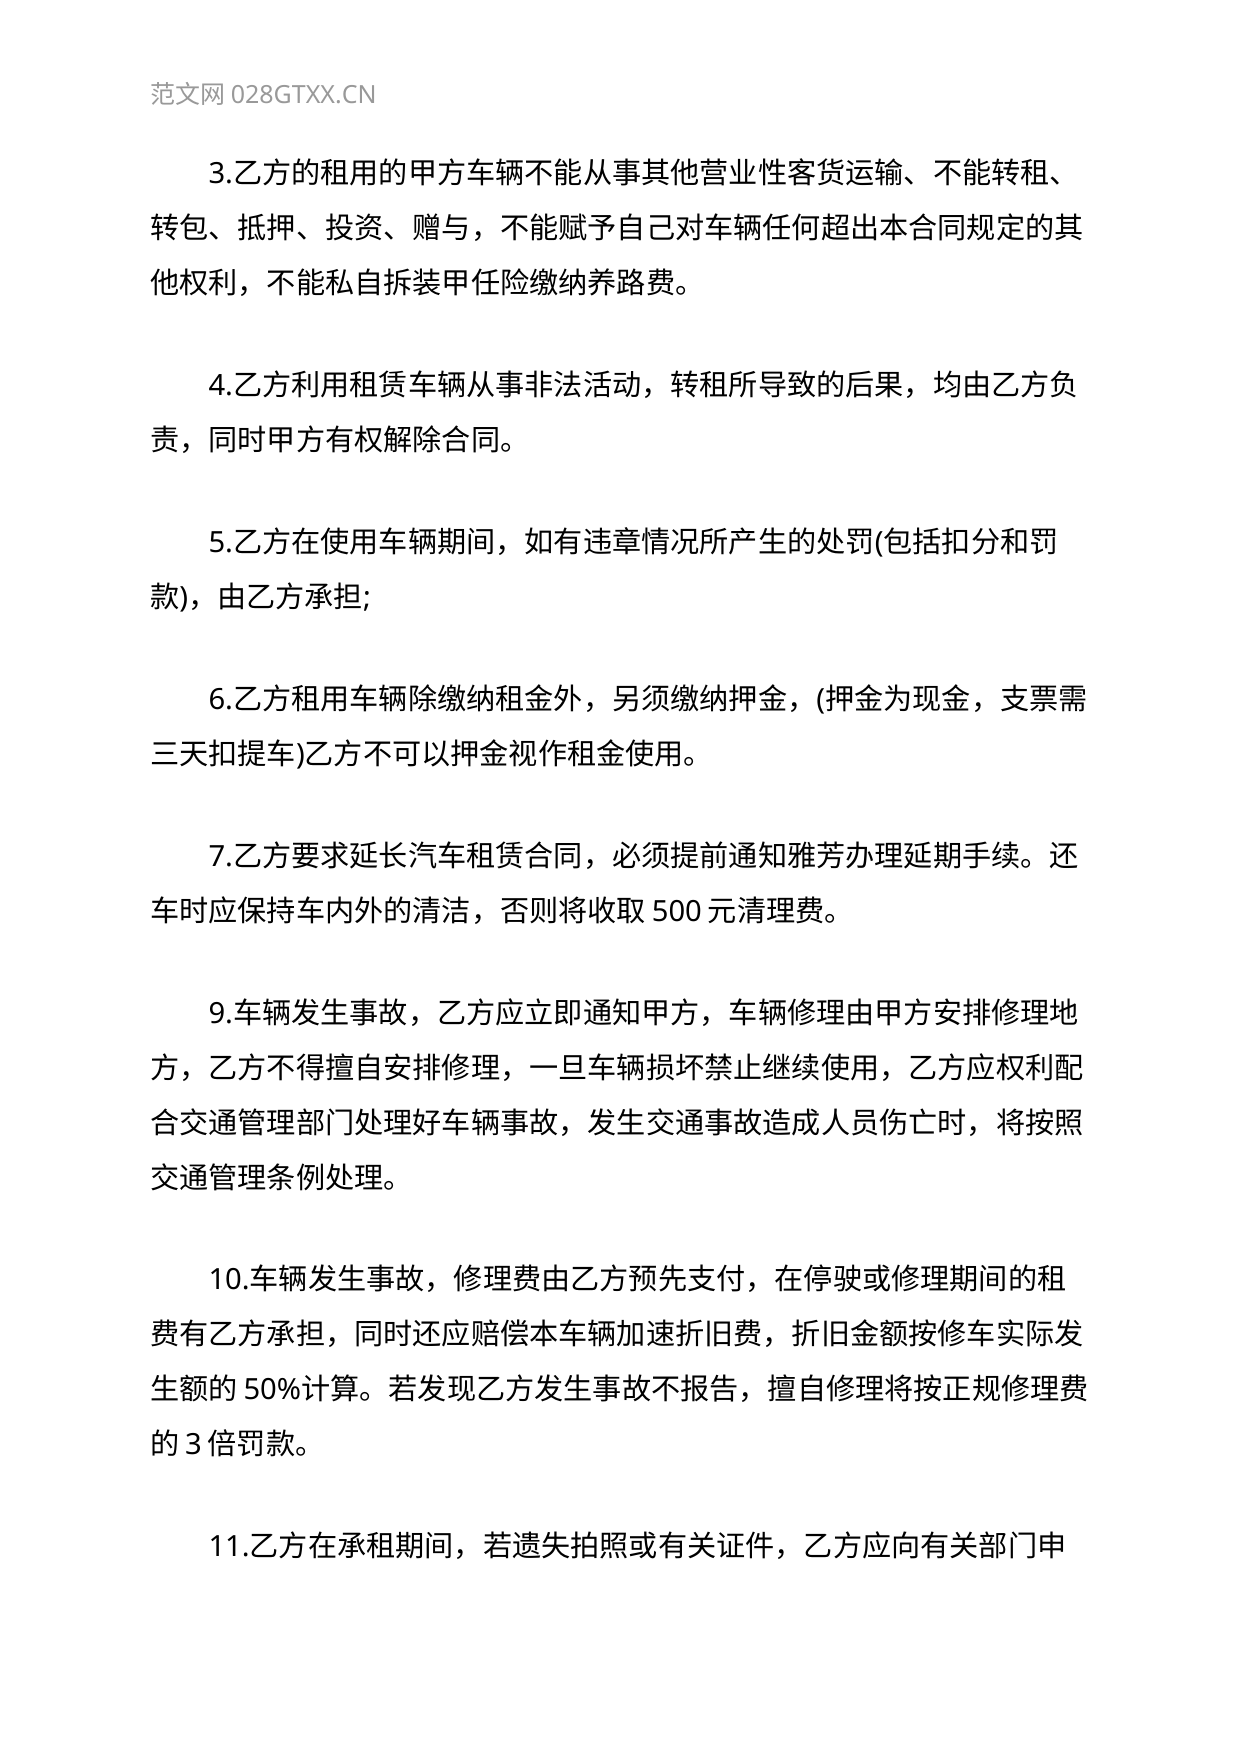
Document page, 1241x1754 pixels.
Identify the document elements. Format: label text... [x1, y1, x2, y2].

text 5.乙方在使用车辆期间，如有违章情况所产生的处罚(包括扣分和罚款)，由乙方承担; [150, 518, 1090, 616]
text 6.乙方租用车辆除缴纳租金外，另须缴纳押金，(押金为现金，支票需三天扣提车)乙方不可以押金视作租金使用。 [150, 675, 1090, 773]
text 10.车辆发生事故，修理费由乙方预先支付，在停驶或修理期间的租费有乙方承担，同时还应赔偿本车辆加速折旧费，折旧金额按修车实际发生额的50%计算。若发现乙方发生事故不报告，擅自修理将按正规修理费的3倍罚款。 [150, 1256, 1090, 1463]
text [150, 1523, 1090, 1565]
text 9.车辆发生事故，乙方应立即通知甲方，车辆修理由甲方安排修理地方，乙方不得擅自安排修理，一旦车辆损坏禁止继续使用，乙方应权利配合交通管理部门处理好车辆事故，发生交通事故造成人员伤亡时，将按照交通管理条例处理。 [150, 989, 1090, 1196]
text 3.乙方的租用的甲方车辆不能从事其他营业性客货运输、不能转租、转包、抵押、投资、赠与，不能赋予自己对车辆任何超出本合同规定的其他权利，不能私自拆装甲任险缴纳养路费。 [150, 150, 1090, 302]
text 7.乙方要求延长汽车租赁合同，必须提前通知雅芳办理延期手续。还车时应保持车内外的清洁，否则将收取500元清理费。 [150, 832, 1090, 930]
text 4.乙方利用租赁车辆从事非法活动，转租所导致的后果，均由乙方负责，同时甲方有权解除合同。 [150, 362, 1090, 459]
